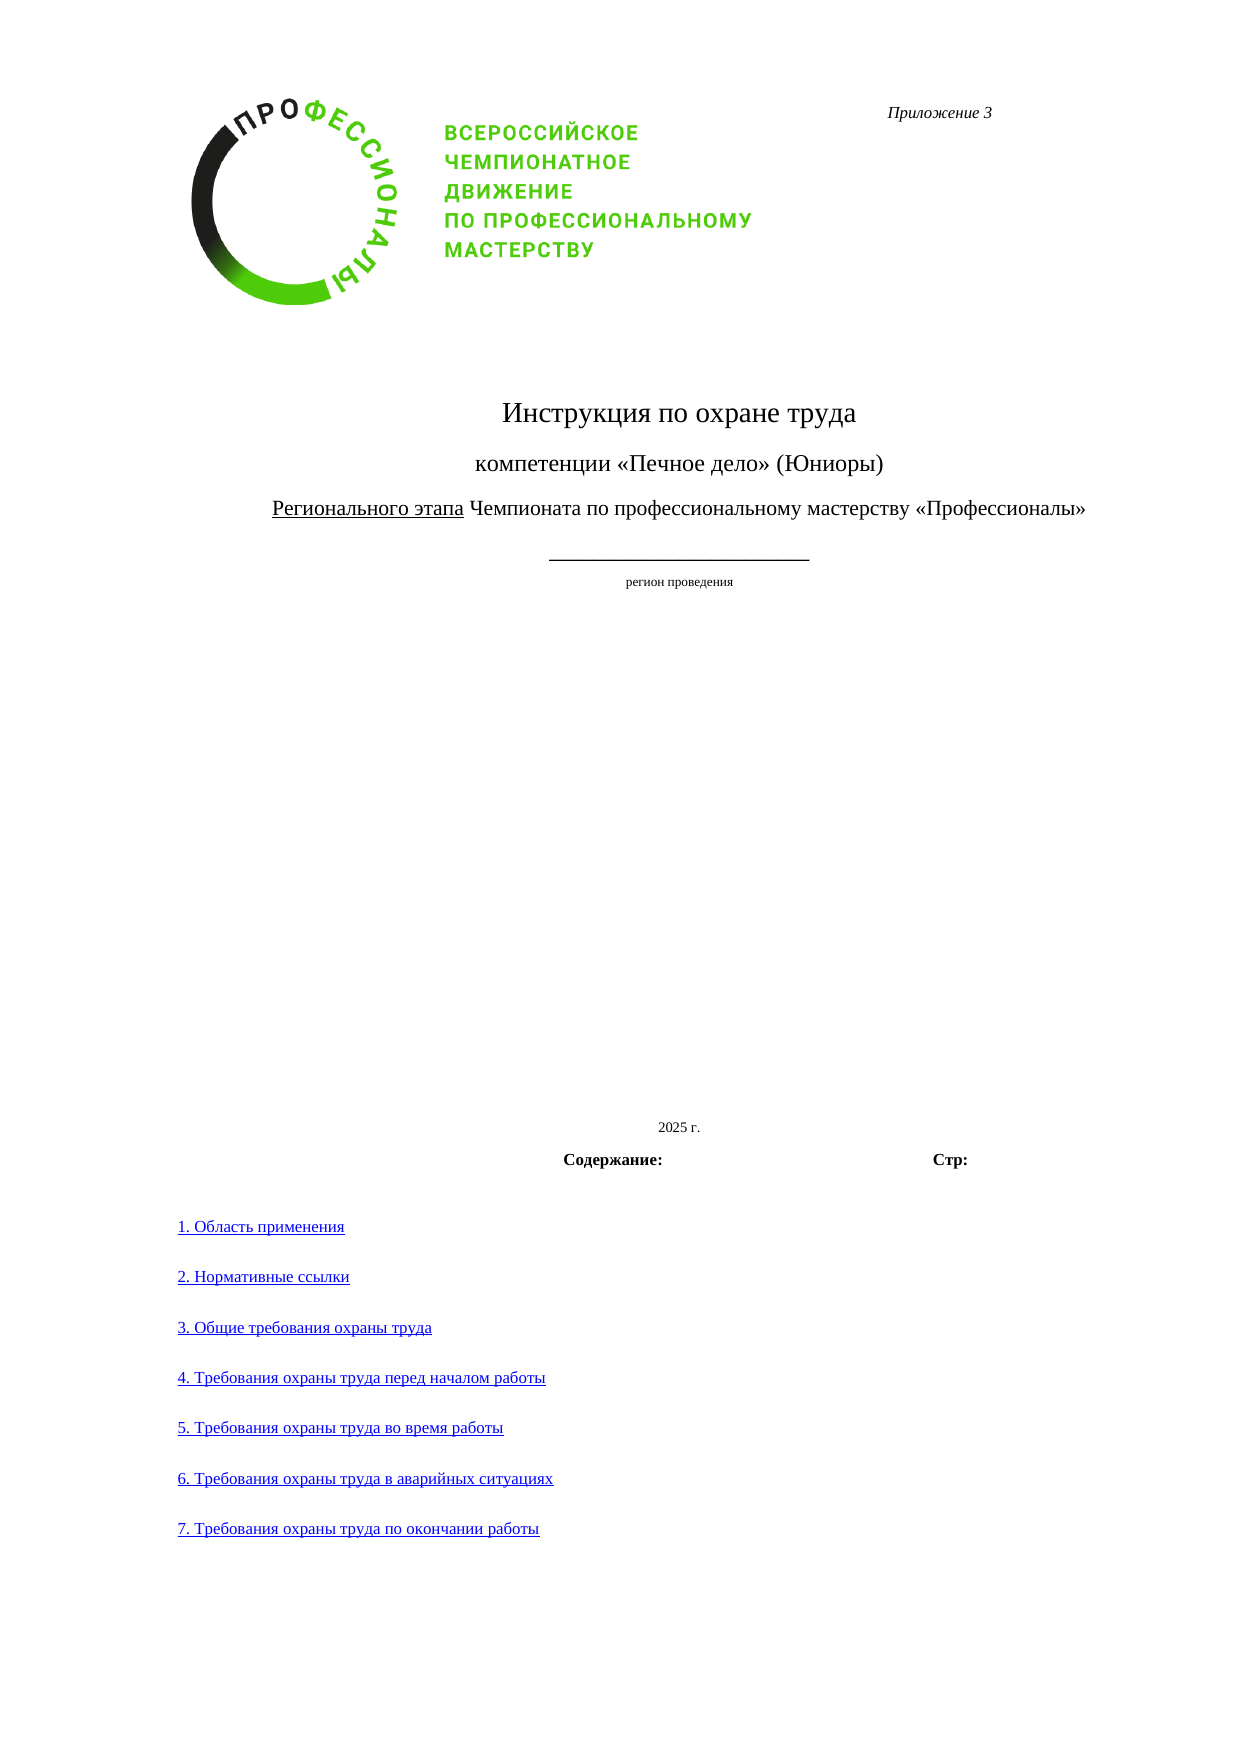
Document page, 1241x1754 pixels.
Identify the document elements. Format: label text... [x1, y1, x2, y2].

text компетенции «Печное дело» (Юниоры) [177, 429, 1181, 477]
text Приложение 3 [759, 89, 1181, 122]
text ________________________ [177, 520, 1181, 563]
picture [177, 88, 759, 311]
text Регионального этапа Чемпионата по профессиональному мастерству «Профессионалы» [177, 477, 1181, 520]
text Содержание: Cтр: [177, 1136, 1181, 1169]
text 2025 г. [177, 1107, 1181, 1136]
text Инструкция по охране труда [177, 371, 1181, 429]
text регион проведения [177, 563, 1181, 589]
